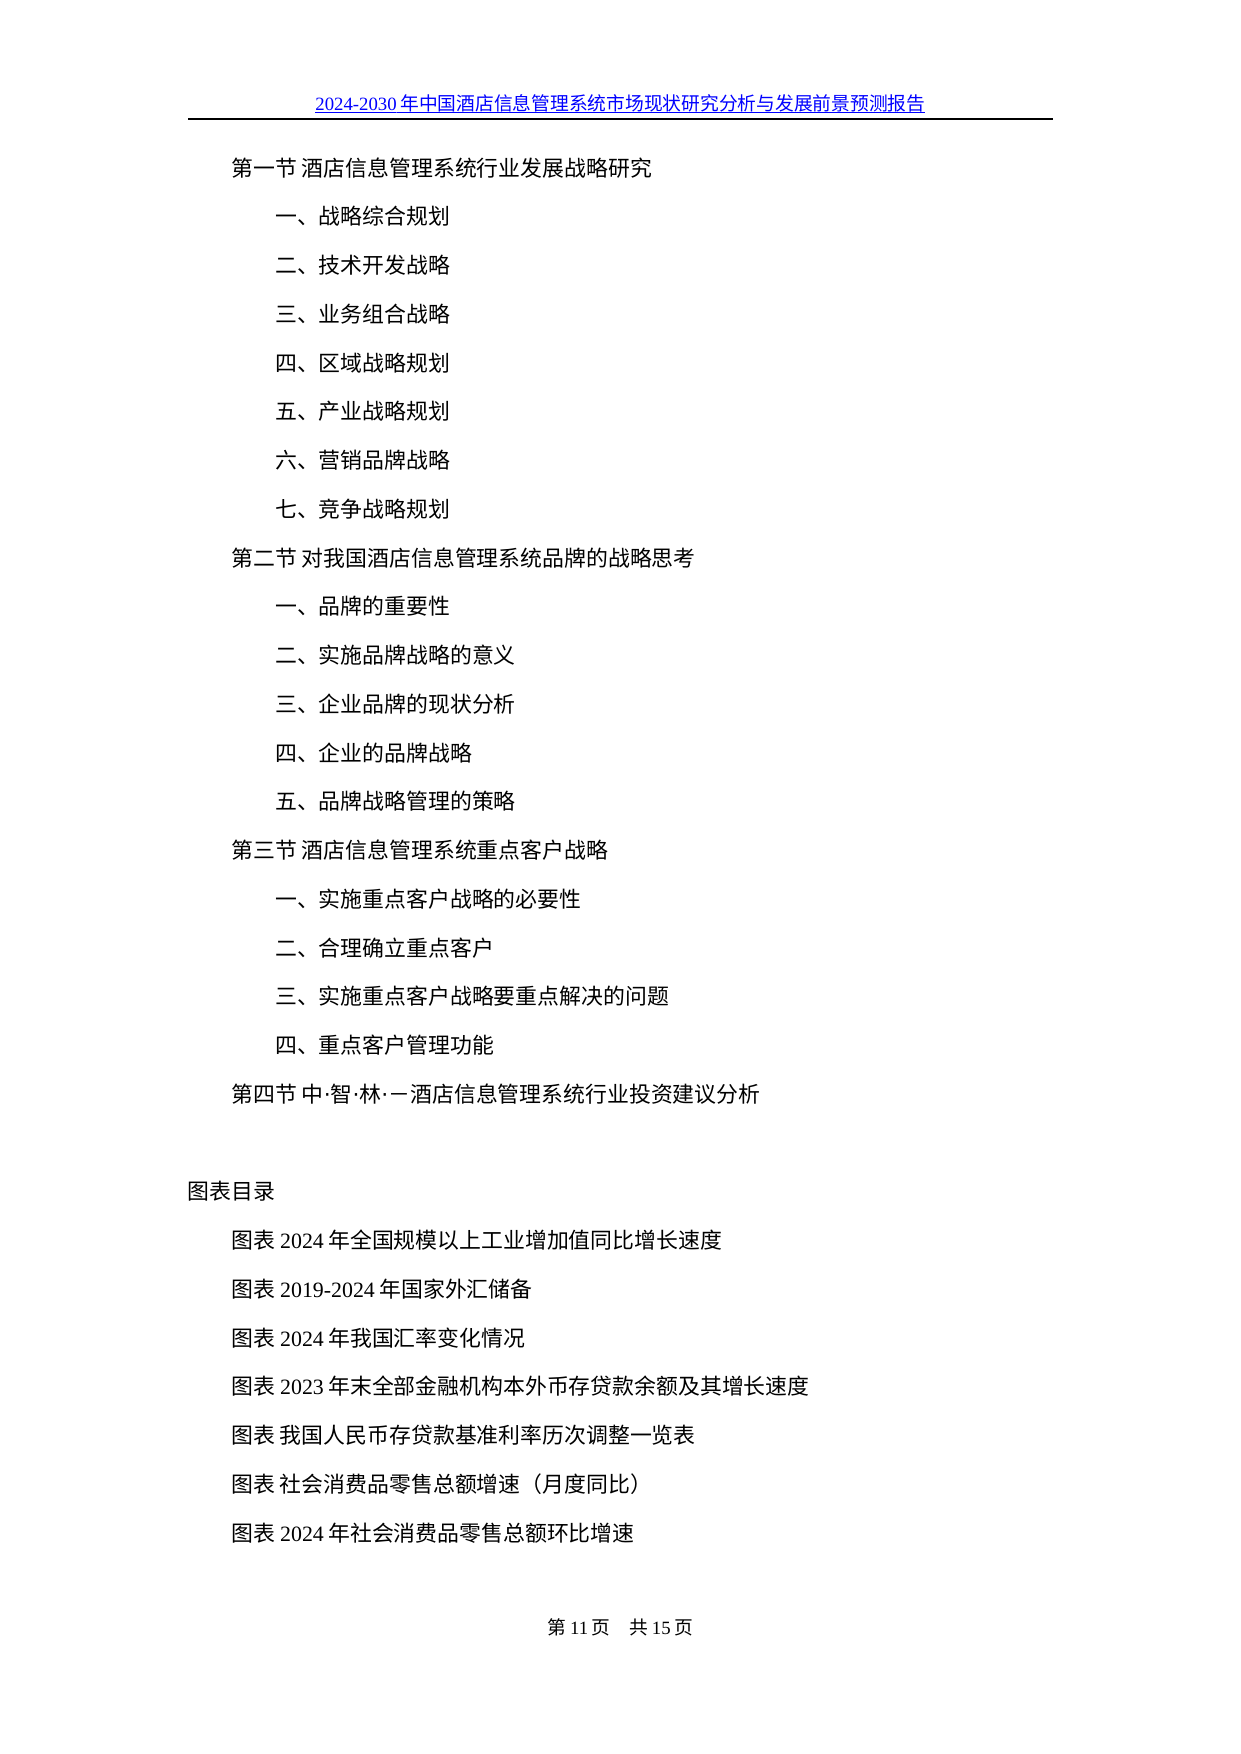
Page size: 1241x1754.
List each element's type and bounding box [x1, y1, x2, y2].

text [187, 150, 1053, 1548]
